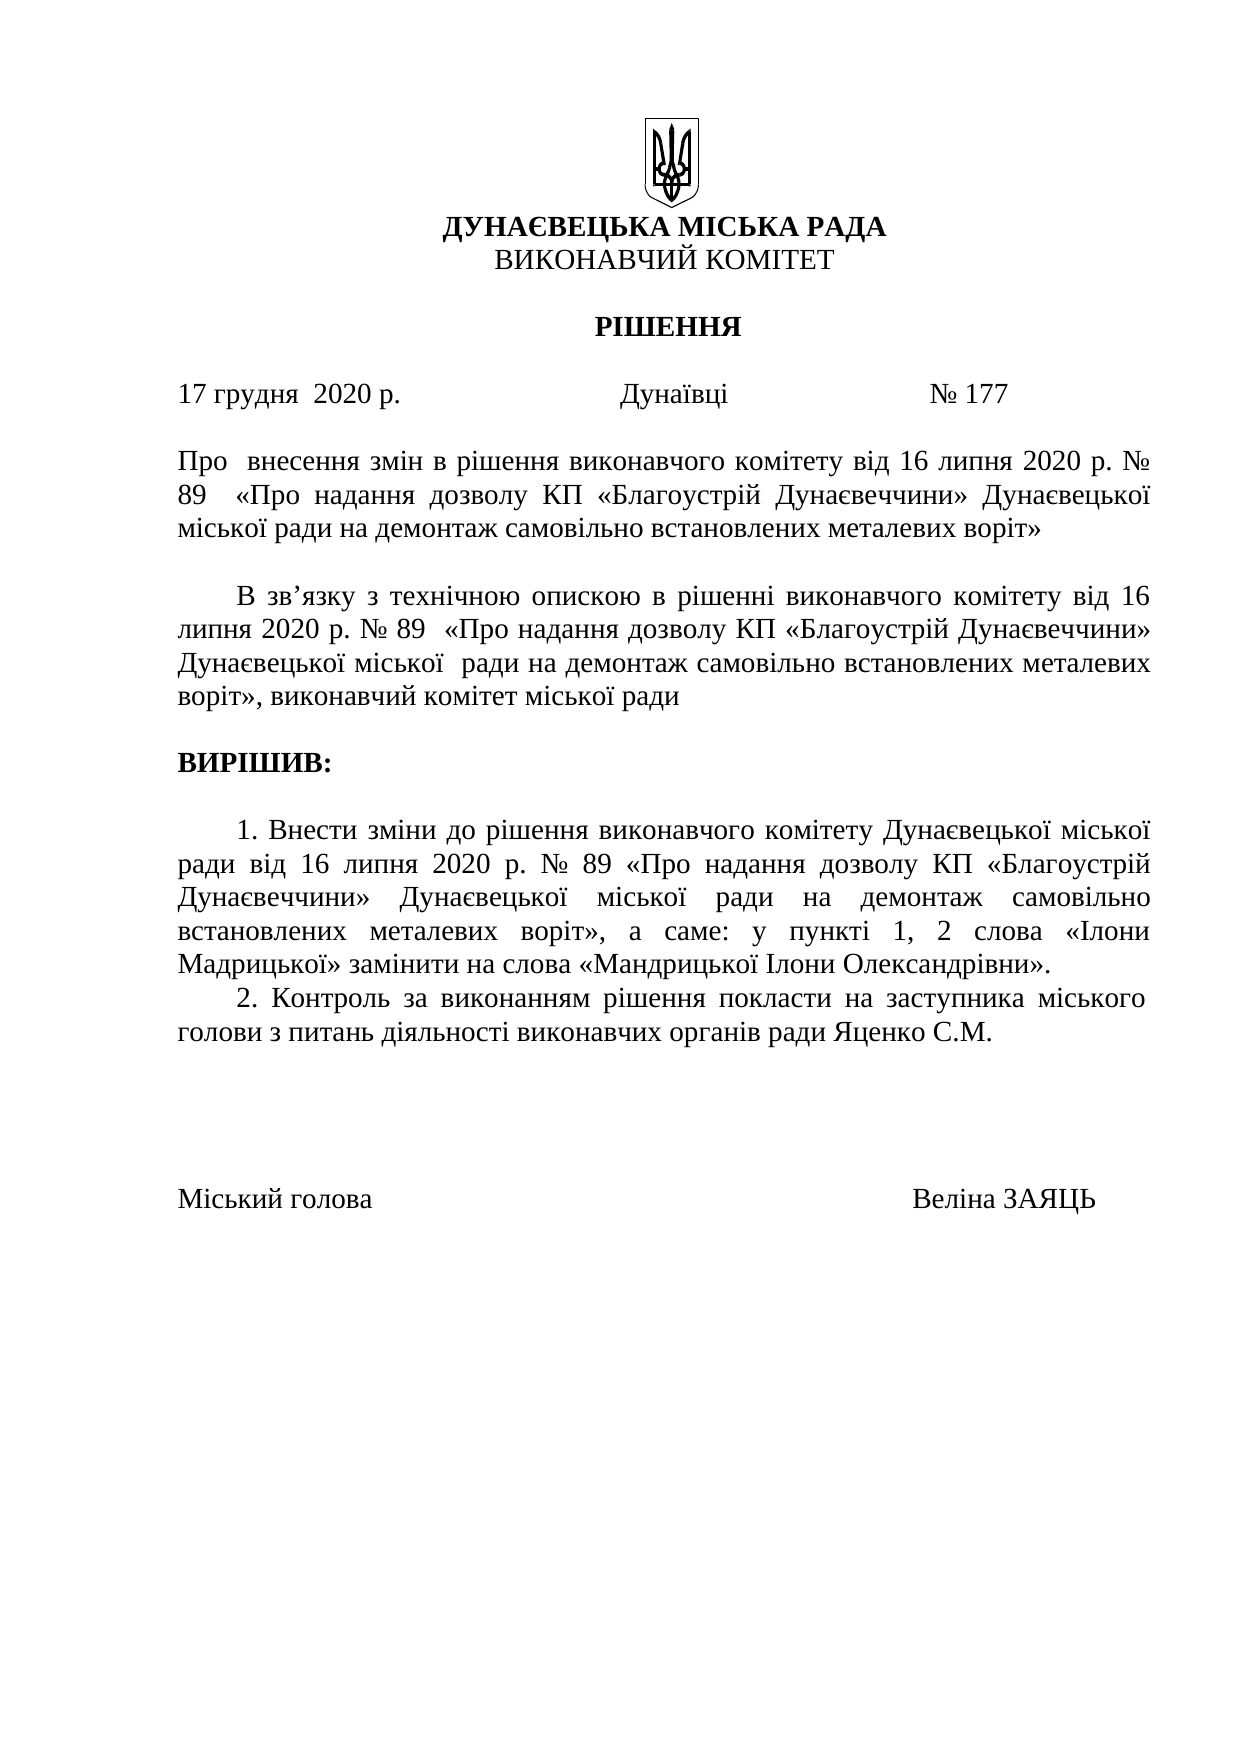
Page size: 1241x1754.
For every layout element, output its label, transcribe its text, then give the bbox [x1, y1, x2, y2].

text ВИРІШИВ: [177, 745, 1152, 779]
text 1. Внести зміни до рішення виконавчого комітету Дунаєвецької міської ради від 16 липня 2020 р. № 89 «Про надання дозволу КП «Благоустрій Дунаєвеччини» Дунаєвецької міської ради на демонтаж самовільно встановлених металевих воріт», а саме: у пункті 1, 2 слова «Ілони Мадрицької» замінити на слова «Мандрицької Ілони Олександрівни». [177, 812, 1152, 980]
text Про внесення змін в рішення виконавчого комітету від 16 липня 2020 р. № 89 «Про надання дозволу КП «Благоустрій Дунаєвеччини» Дунаєвецької міської ради на демонтаж самовільно встановлених металевих воріт» [177, 443, 1152, 544]
text ВИКОНАВЧИЙ КОМІТЕТ [177, 242, 1152, 276]
text РІШЕННЯ [177, 309, 1152, 343]
text 2. Контроль за виконанням рішення покласти на заступника міського голови з питань діяльності виконавчих органів ради Яценко С.М. [177, 980, 1147, 1047]
text 17 грудня 2020 р. Дунаївці № 177 [177, 376, 1152, 410]
text Міський голова Веліна ЗАЯЦЬ [177, 1181, 1147, 1215]
text ДУНАЄВЕЦЬКА МІСЬКА РАДА [177, 209, 1152, 242]
text В зв’язку з технічною опискою в рішенні виконавчого комітету від 16 липня 2020 р. № 89 «Про надання дозволу КП «Благоустрій Дунаєвеччини» Дунаєвецької міської ради на демонтаж самовільно встановлених металевих воріт», виконавчий комітет міської ради [177, 578, 1152, 712]
